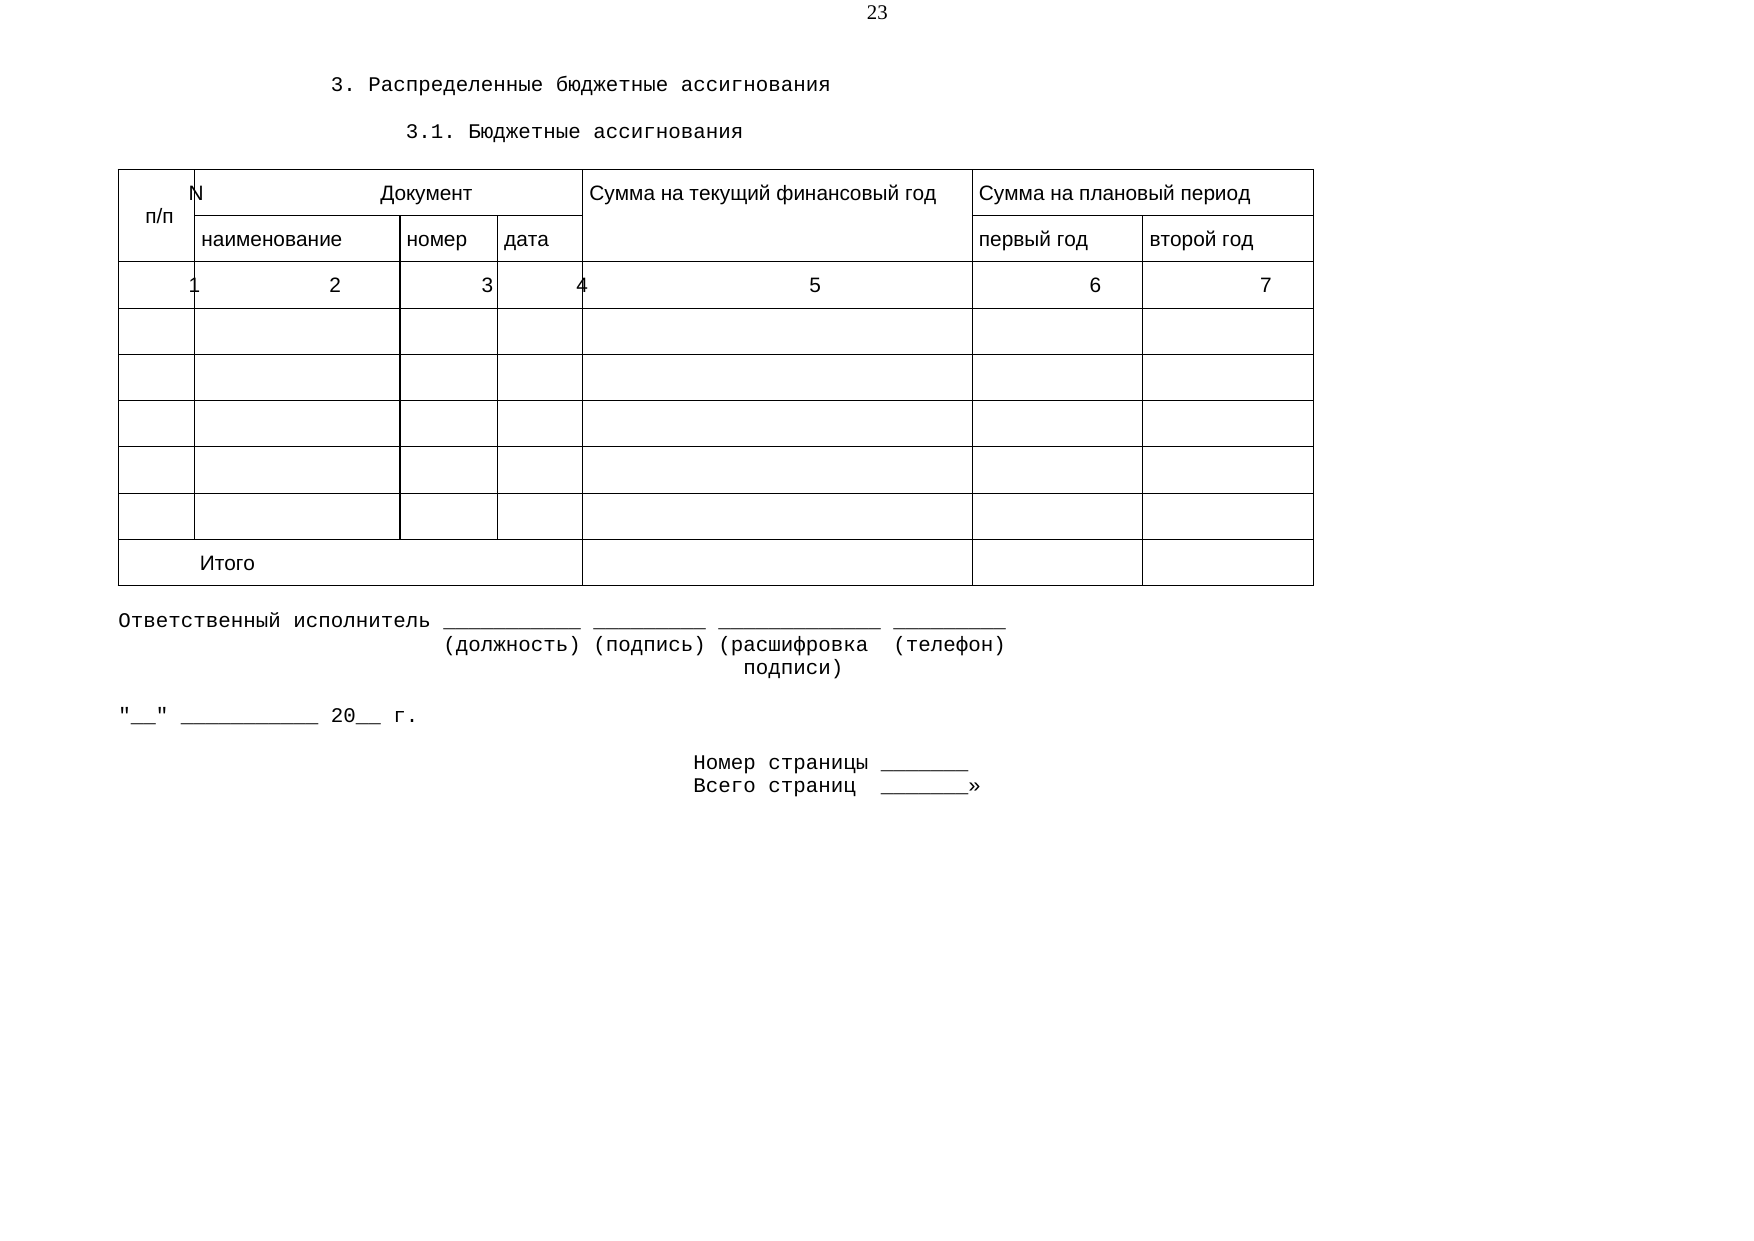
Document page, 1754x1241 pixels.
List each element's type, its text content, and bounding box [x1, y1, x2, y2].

table_header Сумма на плановый период [973, 170, 1313, 215]
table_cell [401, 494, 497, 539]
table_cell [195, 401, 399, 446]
table_cell [119, 309, 194, 354]
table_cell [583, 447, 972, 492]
table_cell первый год [973, 216, 1142, 261]
text Всего страниц _______» [118, 776, 1636, 799]
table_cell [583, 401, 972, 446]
table_cell 2 [195, 262, 399, 307]
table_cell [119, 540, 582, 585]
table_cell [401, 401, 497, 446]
text подписи) [118, 657, 1636, 681]
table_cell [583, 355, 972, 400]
table_cell 7 [1143, 262, 1313, 307]
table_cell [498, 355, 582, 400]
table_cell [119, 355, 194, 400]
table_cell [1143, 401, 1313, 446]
table_cell 6 [973, 262, 1142, 307]
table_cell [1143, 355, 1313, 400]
text 3.1. Бюджетные ассигнования [118, 121, 1636, 145]
table_cell дата [498, 216, 582, 261]
table_cell [498, 309, 582, 354]
table_header Сумма на текущий финансовый год [583, 170, 972, 261]
text 3. Распределенные бюджетные ассигнования [118, 74, 1636, 97]
table_header Документ [195, 170, 582, 215]
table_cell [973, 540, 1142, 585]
table_cell номер [401, 216, 497, 261]
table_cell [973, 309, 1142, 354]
text Номер страницы _______ [118, 752, 1636, 776]
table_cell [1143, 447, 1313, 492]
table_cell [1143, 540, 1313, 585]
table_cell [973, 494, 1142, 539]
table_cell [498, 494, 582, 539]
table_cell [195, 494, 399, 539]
table_cell наименование [195, 216, 399, 261]
table_cell 3 [401, 262, 497, 307]
table_cell второй год [1143, 216, 1313, 261]
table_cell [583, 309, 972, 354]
table_cell 5 [583, 262, 972, 307]
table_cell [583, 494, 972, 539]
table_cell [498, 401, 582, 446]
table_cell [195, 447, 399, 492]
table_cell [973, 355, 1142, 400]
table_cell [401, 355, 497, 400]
text "__" ___________ 20__ г. [118, 704, 1636, 728]
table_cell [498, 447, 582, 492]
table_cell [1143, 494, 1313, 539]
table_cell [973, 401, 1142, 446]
table_cell [401, 309, 497, 354]
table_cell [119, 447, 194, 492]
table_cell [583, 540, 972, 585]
text (должность) (подпись) (расшифровка (телефон) [118, 634, 1636, 657]
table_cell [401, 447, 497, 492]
text Ответственный исполнитель ___________ _________ _____________ _________ [118, 610, 1636, 634]
table_cell 1 [119, 262, 194, 307]
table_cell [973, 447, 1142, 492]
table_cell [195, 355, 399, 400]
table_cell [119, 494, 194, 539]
table_header N п/п [119, 170, 194, 261]
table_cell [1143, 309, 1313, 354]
table_cell [195, 309, 399, 354]
table_cell 4 [498, 262, 582, 307]
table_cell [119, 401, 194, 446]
